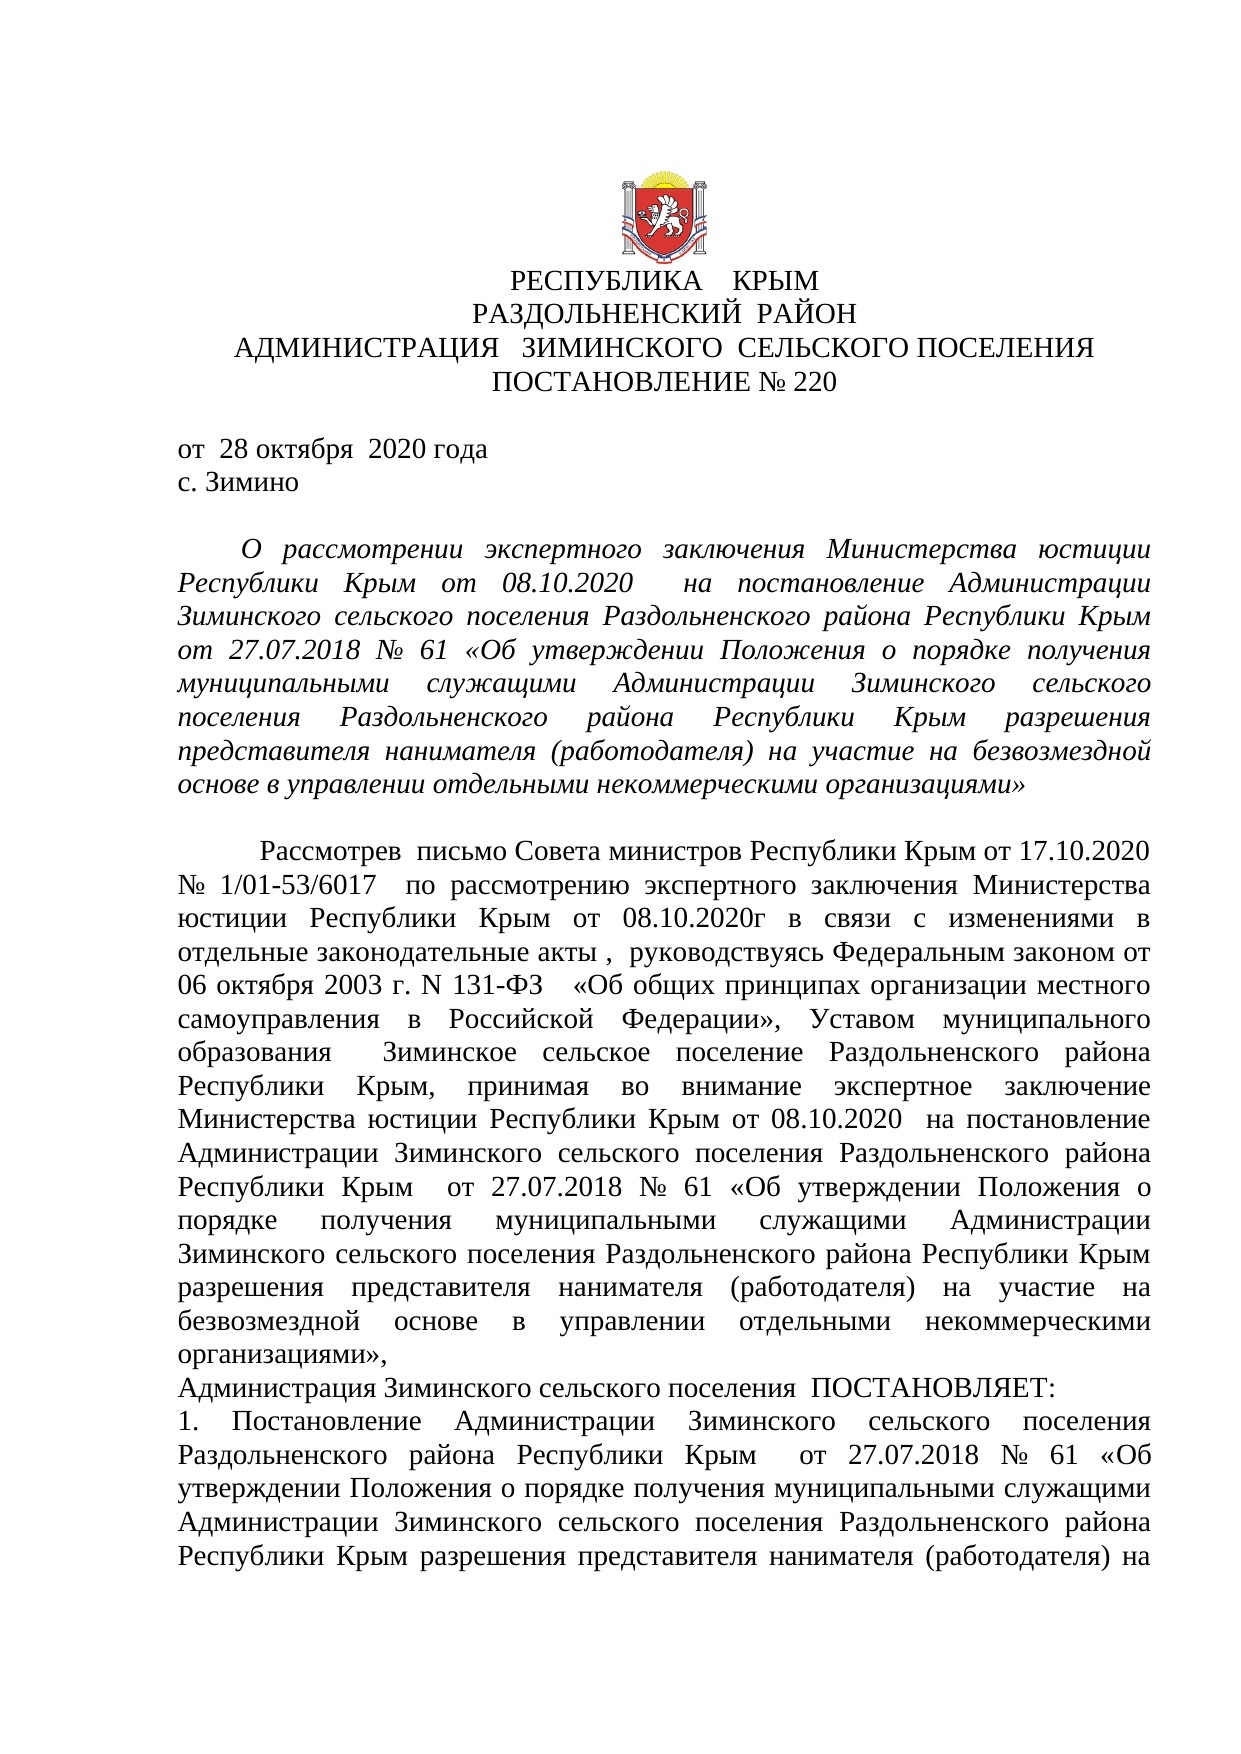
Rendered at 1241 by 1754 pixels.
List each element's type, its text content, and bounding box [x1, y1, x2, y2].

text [177, 1403, 1152, 1571]
text РЕСПУБЛИКА КРЫМ [177, 263, 1152, 297]
text ПОСТАНОВЛЕНИЕ № 220 [177, 364, 1152, 397]
picture [622, 171, 707, 264]
text Рассмотрев письмо Совета министров Республики Крым от 17.10.2020 № 1/01-53/6017 по рассмотрению экспертного заключения Министерства юстиции Республики Крым от 08.10.2020г в связи с изменениями в отдельные законодательные акты , руководствуясь Федеральным законом от 06 октября 2003 г. N 131-ФЗ «Об общих принципах организации местного самоуправления в Российской Федерации», Уставом муниципального образования Зиминское сельское поселение Раздольненского района Республики Крым, принимая во внимание экспертное заключение Министерства юстиции Республики Крым от 08.10.2020 на постановление Администрации Зиминского сельского поселения Раздольненского района Республики Крым от 27.07.2018 № 61 «Об утверждении Положения о порядке получения муниципальными служащими Администрации Зиминского сельского поселения Раздольненского района Республики Крым разрешения представителя нанимателя (работодателя) на участие на безвозмездной основе в управлении отдельными некоммерческими организациями», [177, 833, 1152, 1370]
text от 28 октября 2020 года [177, 431, 1152, 464]
text Администрация Зиминского сельского поселения ПОСТАНОВЛЯЕТ: [177, 1370, 1152, 1403]
text АДМИНИСТРАЦИЯ ЗИМИНСКОГО СЕЛЬСКОГО ПОСЕЛЕНИЯ [177, 330, 1152, 364]
text РАЗДОЛЬНЕНСКИЙ РАЙОН [177, 297, 1152, 330]
text с. Зимино [177, 464, 1152, 498]
text О рассмотрении экспертного заключения Министерства юстиции Республики Крым от 08.10.2020 на постановление Администрации Зиминского сельского поселения Раздольненского района Республики Крым от 27.07.2018 № 61 «Об утверждении Положения о порядке получения муниципальными служащими Администрации Зиминского сельского поселения Раздольненского района Республики Крым разрешения представителя нанимателя (работодателя) на участие на безвозмездной основе в управлении отдельными некоммерческими организациями» [177, 531, 1152, 800]
